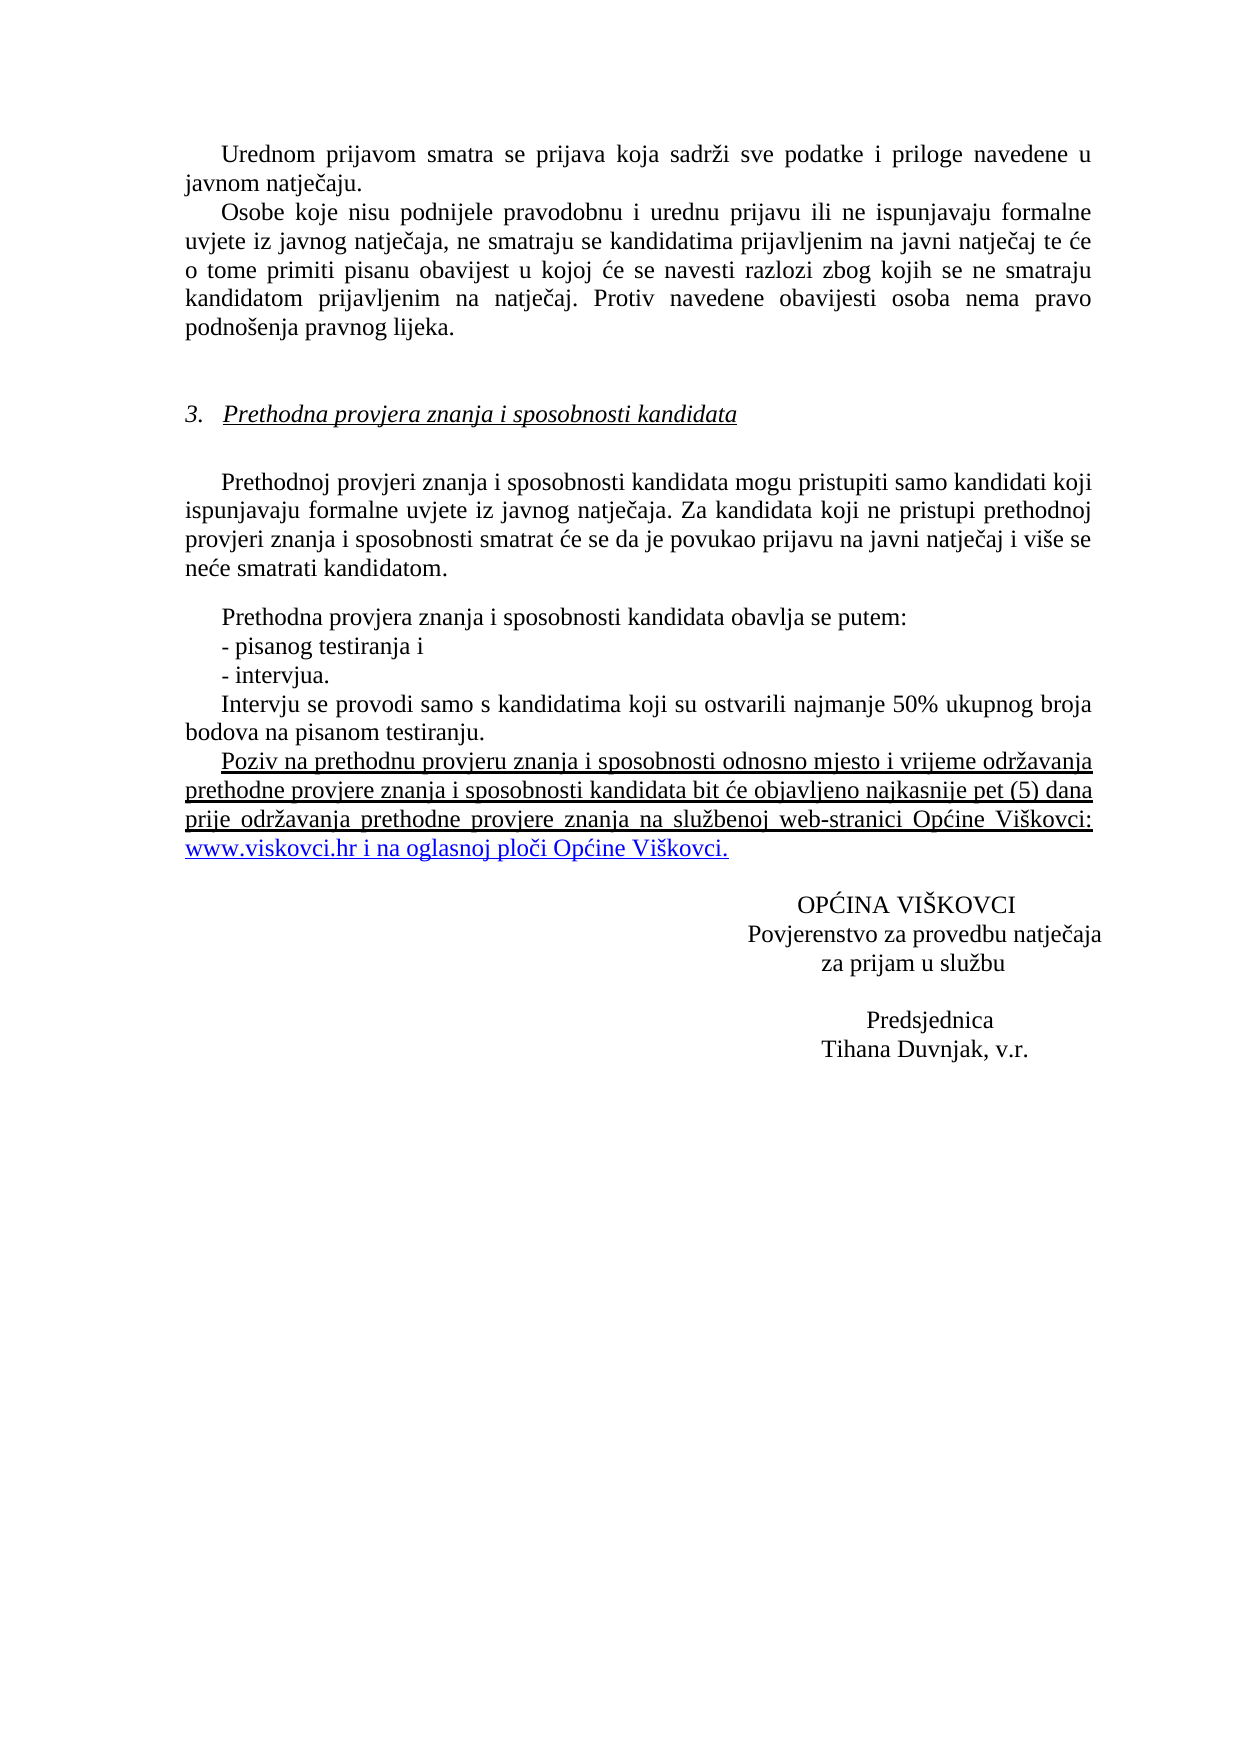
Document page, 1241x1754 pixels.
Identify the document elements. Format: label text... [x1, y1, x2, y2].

text Osobe koje nisu podnijele pravodobnu i urednu prijavu ili ne ispunjavaju formalne uvjete iz javnog natječaja, ne smatraju se kandidatima prijavljenim na javni natječaj te će o tome primiti pisanu obavijest u kojoj će se navesti razlozi zbog kojih se ne smatraju kandidatom prijavljenim na natječaj. Protiv navedene obavijesti osoba nema pravo podnošenja pravnog lijeka. [185, 197, 1093, 341]
text Predsjednica [747, 1005, 1105, 1034]
subtitle Poziv na prethodnu provjeru znanja i sposobnosti odnosno mjesto i vrijeme održavanja prethodne provjere znanja i sposobnosti kandidata bit će objavljeno najkasnije pet (5) dana prije održavanja prethodne provjere znanja na službenoj web-stranici Općine Viškovci: www.viskovci.hr i na oglasnoj ploči Općine Viškovci. [185, 832, 1093, 861]
subtitle Poziv na prethodnu provjeru znanja i sposobnosti odnosno mjesto i vrijeme održavanja prethodne provjere znanja i sposobnosti kandidata bit će objavljeno najkasnije pet (5) dana prije održavanja prethodne provjere znanja na službenoj web-stranici Općine Viškovci: www.viskovci.hr i na oglasnoj ploči Općine Viškovci. [185, 803, 1093, 829]
text Prethodnoj provjeri znanja i sposobnosti kandidata mogu pristupiti samo kandidati koji ispunjavaju formalne uvjete iz javnog natječaja. Za kandidata koji ne pristupi prethodnoj provjeri znanja i sposobnosti smatrat će se da je povukao prijavu na javni natječaj i više se neće smatrati kandidatom. [185, 467, 1093, 582]
text Tihana Duvnjak, v.r. [747, 1034, 1105, 1063]
text Urednom prijavom smatra se prijava koja sadrži sve podatke i priloge navedene u javnom natječaju. [185, 139, 1093, 197]
list Prethodna provjera znanja i sposobnosti kandidata [185, 399, 1105, 428]
list pisanog testiranja i [221, 631, 1105, 660]
list intervjua. [221, 660, 1105, 689]
text Intervju se provodi samo s kandidatima koji su ostvarili najmanje 50% ukupnog broja bodova na pisanom testiranju. [185, 689, 1093, 746]
subtitle Poziv na prethodnu provjeru znanja i sposobnosti odnosno mjesto i vrijeme održavanja prethodne provjere znanja i sposobnosti kandidata bit će objavljeno najkasnije pet (5) dana prije održavanja prethodne provjere znanja na službenoj web-stranici Općine Viškovci: www.viskovci.hr i na oglasnoj ploči Općine Viškovci. [185, 746, 1093, 800]
text OPĆINA VIŠKOVCI [127, 890, 1105, 919]
text Povjerenstvo za provedbu natječaja za prijam u službu [747, 919, 1105, 976]
text Prethodna provjera znanja i sposobnosti kandidata obavlja se putem: [221, 602, 1105, 631]
